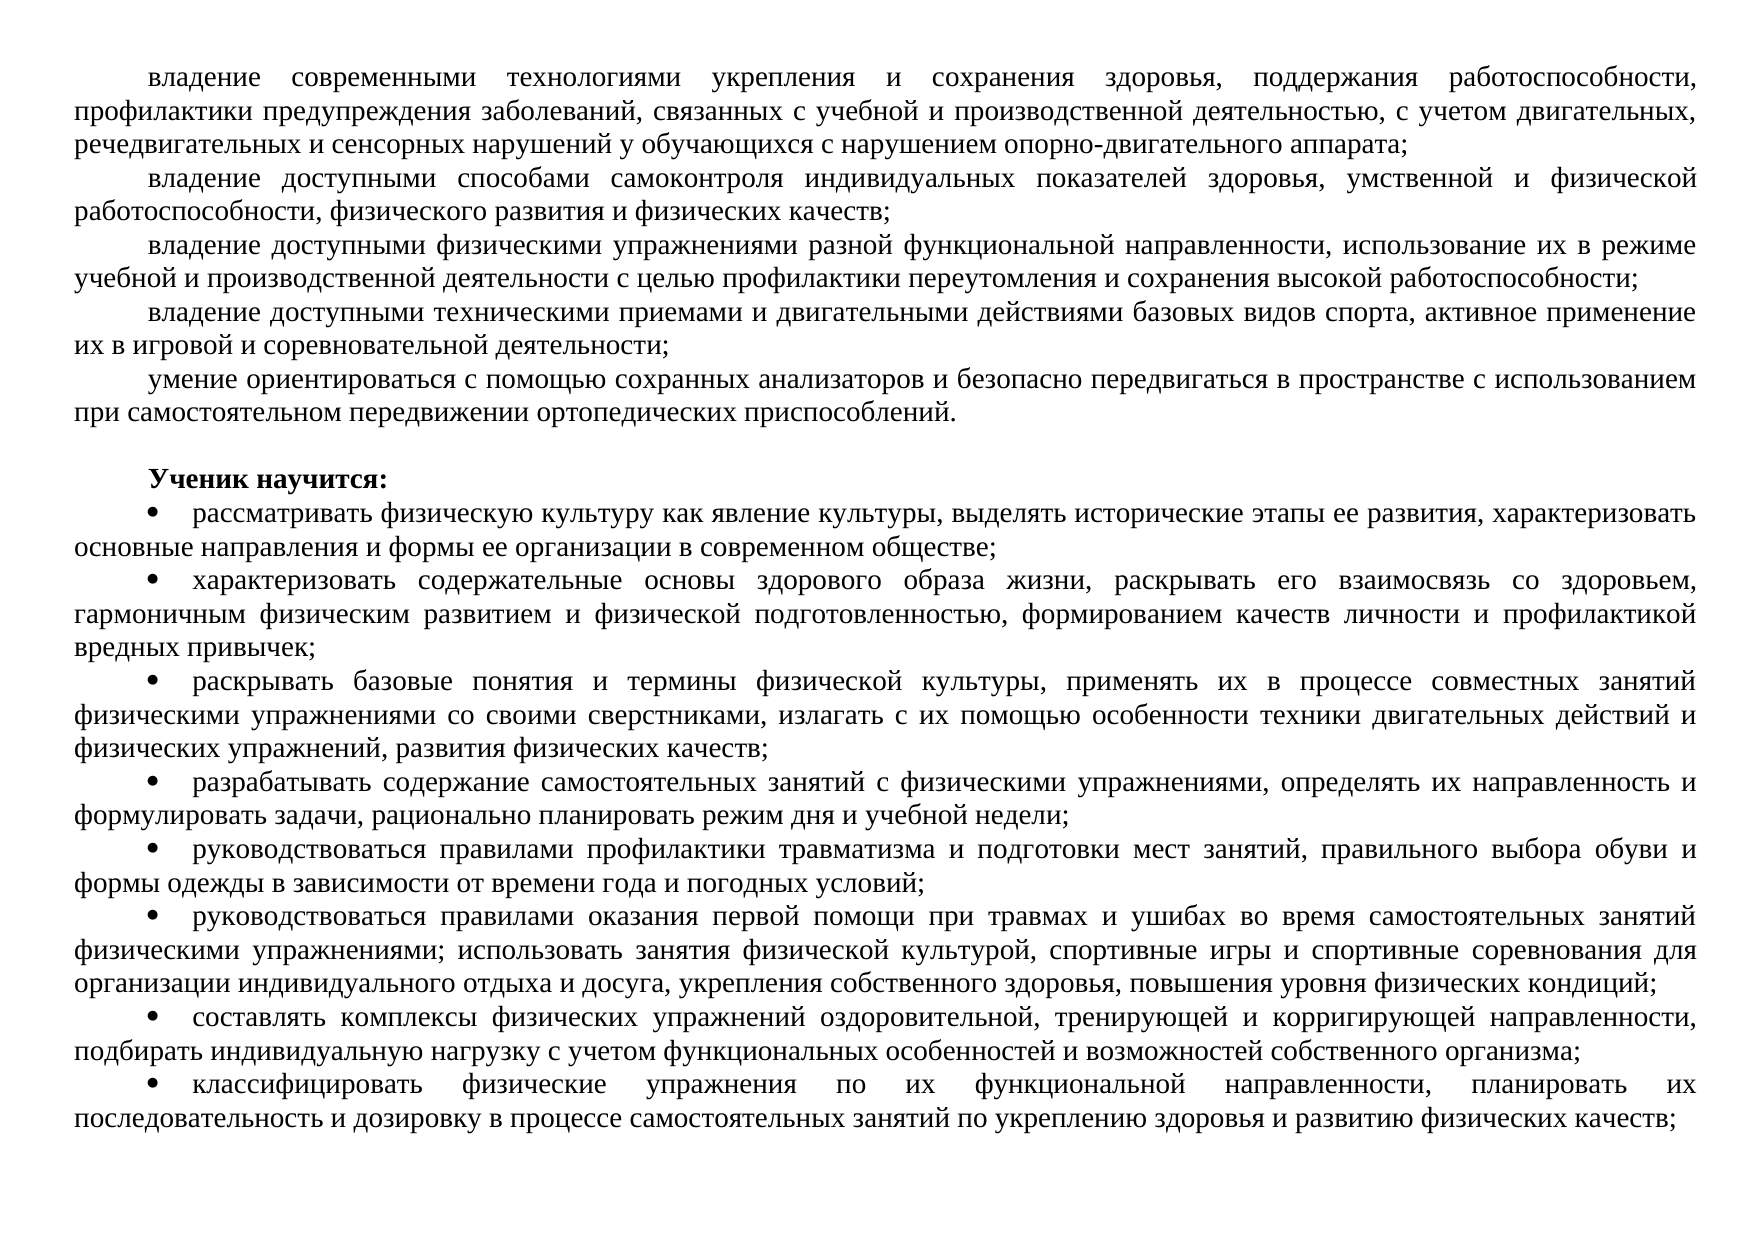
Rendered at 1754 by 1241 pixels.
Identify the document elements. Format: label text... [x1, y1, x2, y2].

text владение доступными физическими упражнениями разной функциональной направленности, использование их в режиме учебной и производственной деятельности с целью профилактики переутомления и сохранения высокой работоспособности; [74, 227, 1698, 294]
list разрабатывать содержание самостоятельных занятий с физическими упражнениями, определять их направленность и формулировать задачи, рационально планировать режим дня и учебной недели; [74, 764, 1698, 831]
list рассматривать физическую культуру как явление культуры, выделять исторические этапы ее развития, характеризовать основные направления и формы ее организации в современном обществе; [74, 495, 1698, 562]
list руководствоваться правилами профилактики травматизма и подготовки мест занятий, правильного выбора обуви и формы одежды в зависимости от времени года и погодных условий; [74, 831, 1698, 898]
list руководствоваться правилами оказания первой помощи при травмах и ушибах во время самостоятельных занятий физическими упражнениями; использовать занятия физической культурой, спортивные игры и спортивные соревнования для организации индивидуального отдыха и досуга, укрепления собственного здоровья, повышения уровня физических кондиций; [74, 898, 1698, 999]
list характеризовать содержательные основы здорового образа жизни, раскрывать его взаимосвязь со здоровьем, гармоничным физическим развитием и физической подготовленностью, формированием качеств личности и профилактикой вредных привычек; [74, 562, 1698, 663]
text Ученик научится: [74, 462, 1698, 495]
list классифицировать физические упражнения по их функциональной направленности, планировать их последовательность и дозировку в процессе самостоятельных занятий по укреплению здоровья и развитию физических качеств; [74, 1066, 1698, 1133]
text умение ориентироваться с помощью сохранных анализаторов и безопасно передвигаться в пространстве с использованием при самостоятельном передвижении ортопедических приспособлений. [74, 361, 1698, 428]
text владение современными технологиями укрепления и сохранения здоровья, поддержания работоспособности, профилактики предупреждения заболеваний, связанных с учебной и производственной деятельностью, с учетом двигательных, речедвигательных и сенсорных нарушений у обучающихся с нарушением опорно-двигательного аппарата; [74, 59, 1698, 160]
text владение доступными техническими приемами и двигательными действиями базовых видов спорта, активное применение их в игровой и соревновательной деятельности; [74, 294, 1698, 361]
list составлять комплексы физических упражнений оздоровительной, тренирующей и корригирующей направленности, подбирать индивидуальную нагрузку с учетом функциональных особенностей и возможностей собственного организма; [74, 999, 1698, 1066]
text владение доступными способами самоконтроля индивидуальных показателей здоровья, умственной и физической работоспособности, физического развития и физических качеств; [74, 160, 1698, 227]
list раскрывать базовые понятия и термины физической культуры, применять их в процессе совместных занятий физическими упражнениями со своими сверстниками, излагать с их помощью особенности техники двигательных действий и физических упражнений, развития физических качеств; [74, 663, 1698, 764]
